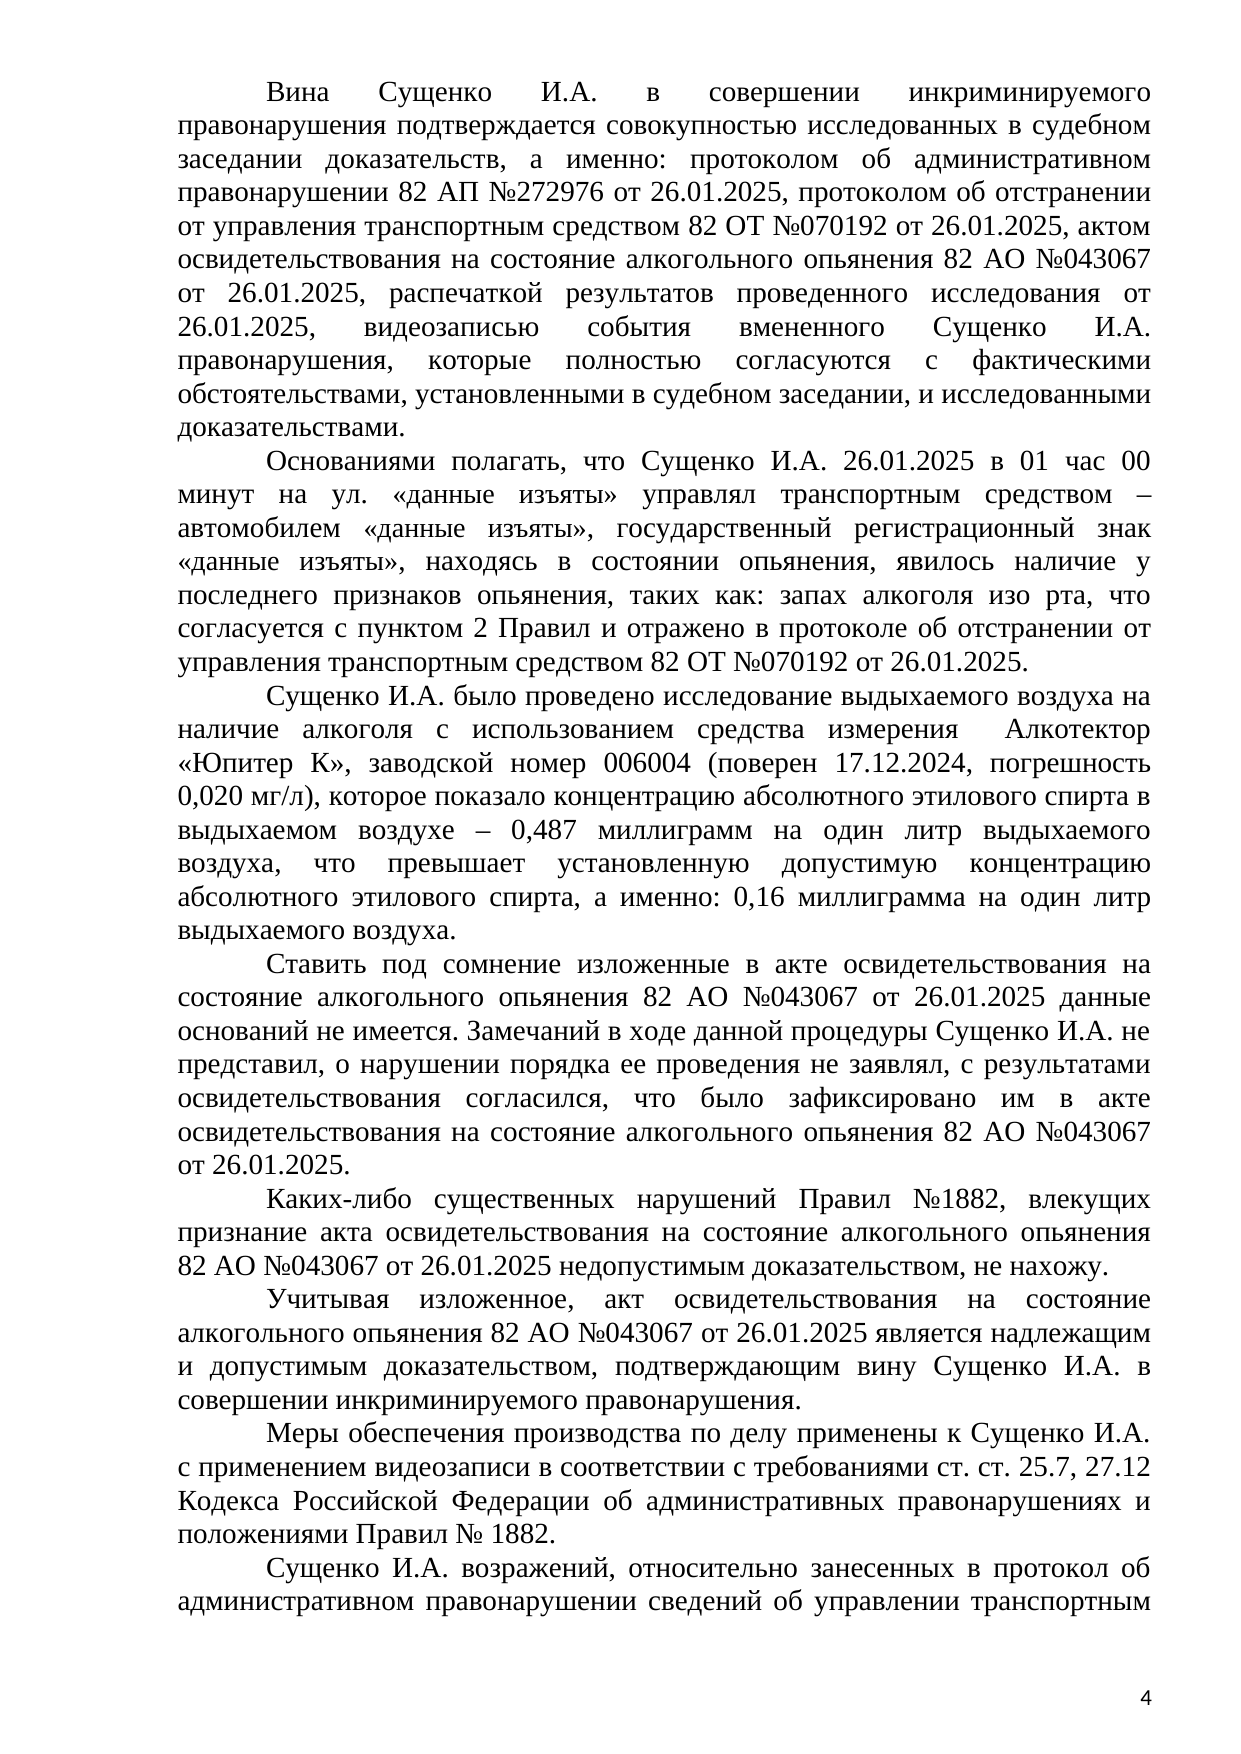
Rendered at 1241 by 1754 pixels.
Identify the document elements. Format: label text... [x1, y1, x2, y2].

text Учитывая изложенное, акт освидетельствования на состояние алкогольного опьянения 82 АО №043067 от 26.01.2025 является надлежащим и допустимым доказательством, подтверждающим вину Сущенко И.А. в совершении инкриминируемого правонарушения. [177, 1281, 1152, 1416]
text Вина Сущенко И.А. в совершении инкриминируемого правонарушения подтверждается совокупностью исследованных в судебном заседании доказательств, а именно: протоколом об административном правонарушении 82 АП №272976 от 26.01.2025, протоколом об отстранении от управления транспортным средством 82 ОТ №070192 от 26.01.2025, актом освидетельствования на состояние алкогольного опьянения 82 АО №043067 от 26.01.2025, распечаткой результатов проведенного исследования от 26.01.2025, видеозаписью события вмененного Сущенко И.А. правонарушения, которые полностью согласуются с фактическими обстоятельствами, установленными в судебном заседании, и исследованными доказательствами. [177, 74, 1152, 443]
text Ставить под сомнение изложенные в акте освидетельствования на состояние алкогольного опьянения 82 АО №043067 от 26.01.2025 данные оснований не имеется. Замечаний в ходе данной процедуры Сущенко И.А. не представил, о нарушении порядка ее проведения не заявлял, с результатами освидетельствования согласился, что было зафиксировано им в акте освидетельствования на состояние алкогольного опьянения 82 АО №043067 от 26.01.2025. [177, 946, 1152, 1181]
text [177, 1550, 1152, 1617]
text Сущенко И.А. было проведено исследование выдыхаемого воздуха на наличие алкоголя с использованием средства измерения Алкотектор «Юпитер К», заводской номер 006004 (поверен 17.12.2024, погрешность 0,020 мг/л), которое показало концентрацию абсолютного этилового спирта в выдыхаемом воздухе – 0,487 миллиграмм на один литр выдыхаемого воздуха, что превышает установленную допустимую концентрацию абсолютного этилового спирта, а именно: 0,16 миллиграмма на один литр выдыхаемого воздуха. [177, 678, 1152, 946]
text Основаниями полагать, что Сущенко И.А. 26.01.2025 в 01 час 00 минут на ул. «данные изъяты» управлял транспортным средством – автомобилем «данные изъяты», государственный регистрационный знак «данные изъяты», находясь в состоянии опьянения, явилось наличие у последнего признаков опьянения, таких как: запах алкоголя изо рта, что согласуется с пунктом 2 Правил и отражено в протоколе об отстранении от управления транспортным средством 82 ОТ №070192 от 26.01.2025. [177, 443, 1152, 678]
text Меры обеспечения производства по делу применены к Сущенко И.А. с применением видеозаписи в соответствии с требованиями ст. ст. 25.7, 27.12 Кодекса Российской Федерации об административных правонарушениях и положениями Правил № 1882. [177, 1416, 1152, 1550]
text Каких-либо существенных нарушений Правил №1882, влекущих признание акта освидетельствования на состояние алкогольного опьянения 82 АО №043067 от 26.01.2025 недопустимым доказательством, не нахожу. [177, 1181, 1152, 1281]
